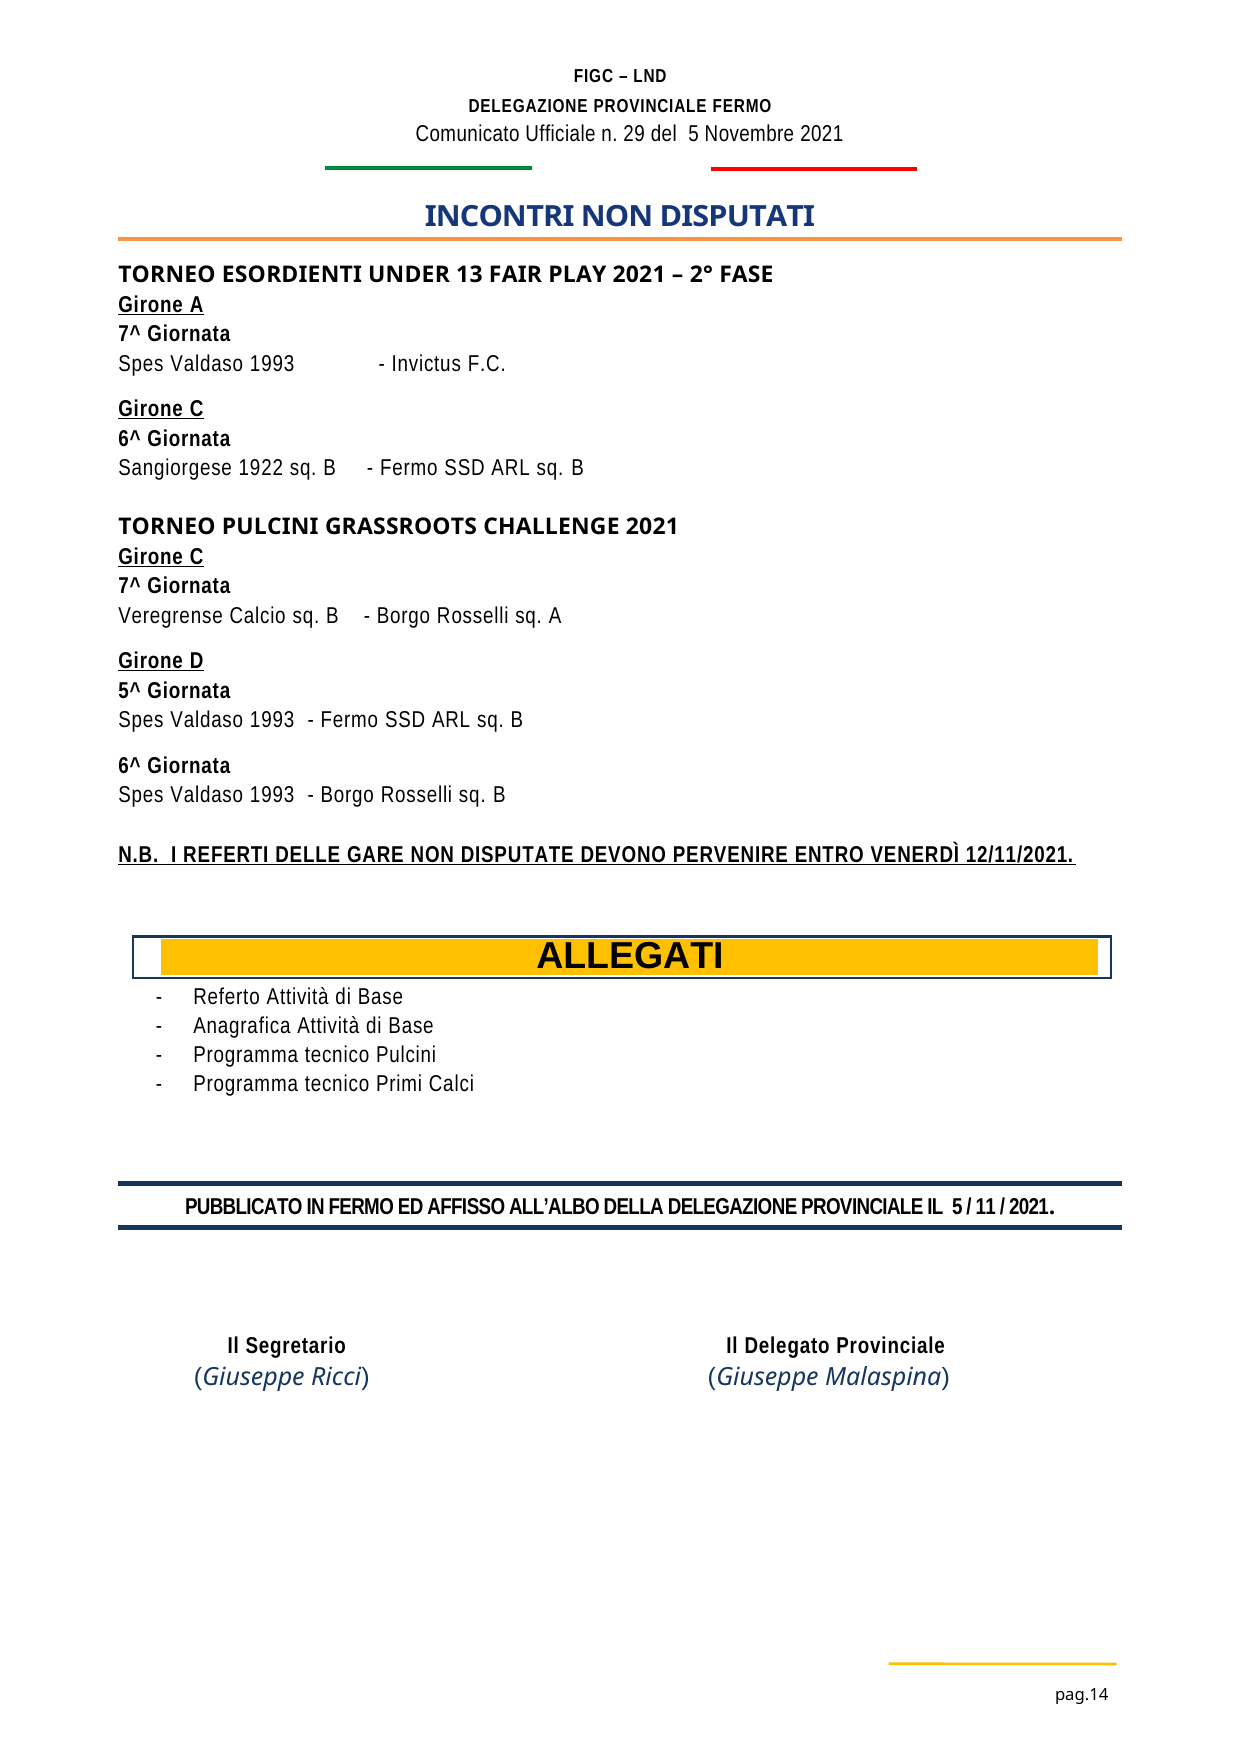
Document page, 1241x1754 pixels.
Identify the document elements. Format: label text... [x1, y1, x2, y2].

text 7^ Giornata [118, 571, 1122, 600]
text Spes Valdaso 1993 - Borgo Rosselli sq. B [118, 779, 1122, 808]
text Veregrense Calcio sq. B - Borgo Rosselli sq. A [118, 600, 1122, 629]
table_header PUBBLICATO IN FERMO ED AFFISSO ALL’ALBO DELLA DELEGAZIONE PROVINCIALE IL 5 / 11 / 2021. [118, 1186, 1122, 1225]
text Girone A [118, 289, 1122, 318]
text TORNEO PULCINI GRASSROOTS CHALLENGE 2021 [118, 510, 1122, 541]
list Programma tecnico Pulcini [156, 1039, 1122, 1068]
list Programma tecnico Primi Calci [156, 1068, 1122, 1097]
table_header Il Segretario (Giuseppe Ricci) [111, 1330, 446, 1393]
text Sangiorgese 1922 sq. B - Fermo SSD ARL sq. B [118, 452, 1122, 481]
text 6^ Giornata [118, 423, 1122, 452]
text Girone D [118, 646, 1122, 675]
text 6^ Giornata [118, 750, 1122, 779]
text Girone C [118, 541, 1122, 571]
subtitle ALLEGATI [161, 939, 1098, 975]
text Spes Valdaso 1993 - Fermo SSD ARL sq. B [118, 704, 1122, 733]
text Girone C [118, 393, 1122, 423]
list Anagrafica Attività di Base [156, 1010, 1122, 1039]
text 5^ Giornata [118, 675, 1122, 704]
list Referto Attività di Base [156, 952, 1122, 1010]
text 7^ Giornata [118, 318, 1122, 348]
text TORNEO ESORDIENTI UNDER 13 FAIR PLAY 2021 – 2° FASE [118, 258, 1122, 289]
text INCONTRI NON DISPUTATI [118, 195, 1122, 237]
text N.B. I REFERTI DELLE GARE NON DISPUTATE DEVONO PERVENIRE ENTRO VENERDÌ 12/11/2021. [118, 839, 1122, 868]
text Spes Valdaso 1993 - Invictus F.C. [118, 348, 1122, 377]
table_header Il Delegato Provinciale (Giuseppe Malaspina) [446, 1330, 974, 1393]
